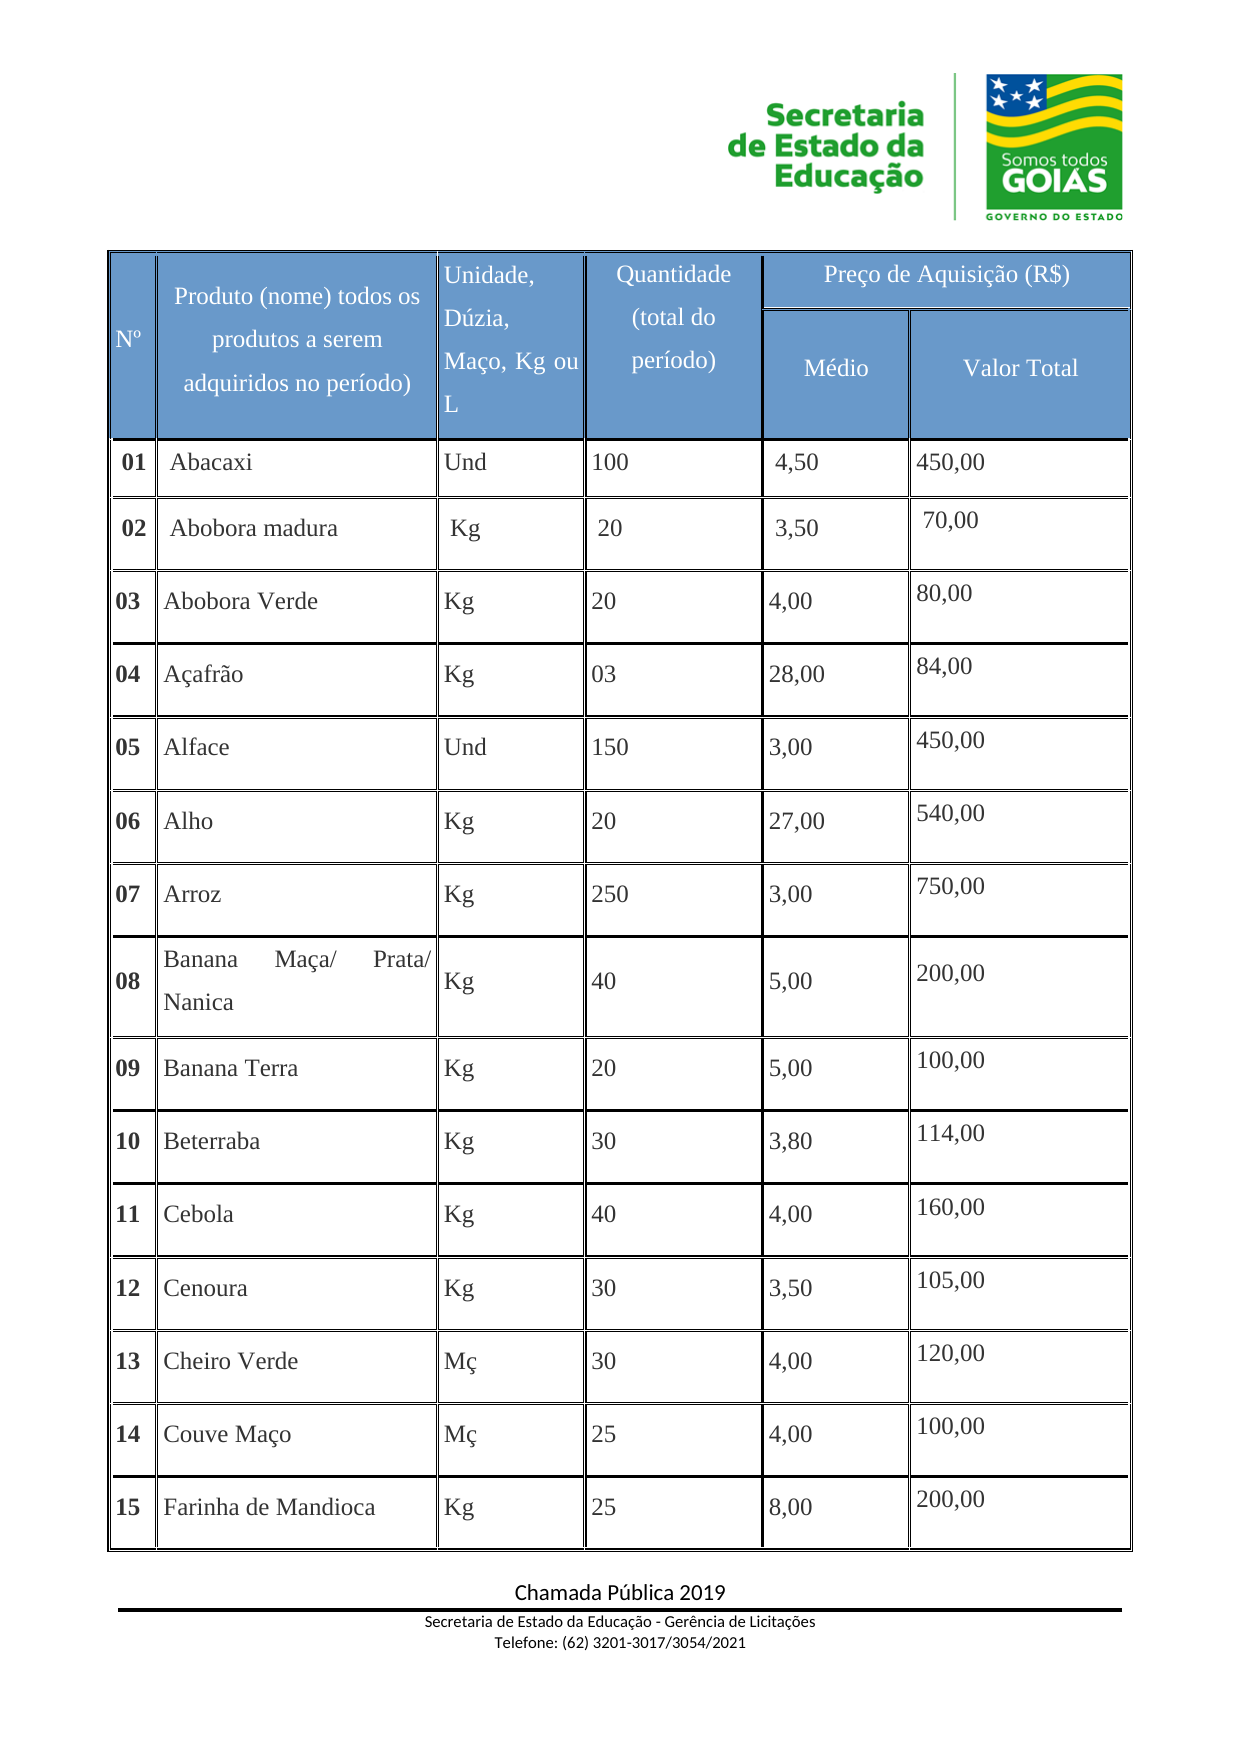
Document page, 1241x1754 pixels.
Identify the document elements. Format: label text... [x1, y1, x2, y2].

table_cell Abobora Verde [158, 572, 436, 642]
table_cell Alho [158, 792, 436, 862]
table_cell 15 [111, 1475, 157, 1548]
table_cell Alface [158, 719, 436, 788]
table_cell 100,00 [910, 1402, 1131, 1475]
table_cell Arroz [158, 865, 436, 935]
table_cell Kg [439, 1185, 583, 1255]
table_cell 03 [587, 645, 761, 715]
table_cell 4,50 [764, 441, 908, 496]
table_header Preço de Aquisição (R$) [762, 253, 1130, 307]
table_cell 80,00 [910, 569, 1131, 642]
table_cell Kg [439, 645, 583, 715]
table_cell 08 [111, 935, 155, 1036]
table_cell 07 [109, 862, 157, 935]
table_cell Açafrão [158, 645, 436, 715]
table_cell 8,00 [762, 1478, 910, 1548]
table_cell 3,00 [764, 865, 908, 935]
table_header Produto (nome) todos os produtos a serem adquiridos no período) [157, 253, 437, 438]
table_cell 10 [111, 1109, 155, 1182]
table_cell 25 [585, 1478, 762, 1548]
table_cell 3,50 [764, 499, 908, 569]
table_cell 450,00 [911, 438, 1131, 496]
table_cell 11 [111, 1182, 155, 1255]
table_cell Abacaxi [158, 441, 436, 496]
table_cell 04 [111, 642, 155, 715]
table_cell 20 [587, 1039, 761, 1109]
table_cell 250 [587, 865, 761, 935]
table_cell Cenoura [158, 1259, 436, 1328]
table_cell 4,00 [764, 1185, 908, 1255]
table_cell 03 [109, 569, 157, 642]
table_cell 13 [111, 1329, 155, 1402]
table_cell 05 [111, 715, 155, 788]
table_cell 28,00 [764, 645, 908, 715]
table_cell Valor Total [911, 308, 1130, 438]
table_cell Kg [439, 1259, 583, 1328]
table_cell Cheiro Verde [158, 1332, 436, 1402]
table_cell 84,00 [911, 642, 1130, 715]
table_cell Abobora madura [158, 499, 436, 569]
table_cell 40 [587, 938, 761, 1036]
table_cell 25 [587, 1405, 761, 1475]
table_cell Cebola [158, 1185, 436, 1255]
table_cell 3,80 [764, 1112, 908, 1182]
table_cell Kg [439, 499, 583, 569]
table_cell Couve Maço [158, 1405, 436, 1475]
table_cell 4,00 [764, 1405, 908, 1475]
table_cell Beterraba [158, 1112, 436, 1182]
table_cell Mç [439, 1405, 583, 1475]
table_cell 150 [587, 719, 761, 788]
table_cell 09 [109, 1036, 157, 1109]
table_cell 12 [111, 1255, 155, 1328]
table_cell Farinha de Mandioca [157, 1478, 437, 1548]
table_cell Médio [764, 311, 908, 438]
table_cell 540,00 [911, 789, 1130, 862]
table_cell 3,00 [764, 719, 908, 788]
table_cell 160,00 [911, 1182, 1130, 1255]
table_cell 750,00 [910, 862, 1131, 935]
table_cell 20 [587, 572, 761, 642]
table_cell Kg [439, 572, 583, 642]
table_cell 100 [587, 441, 761, 496]
table_header Nº [111, 253, 157, 438]
table_cell 01 [109, 438, 155, 496]
table_cell 30 [587, 1332, 761, 1402]
table_cell 02 [109, 496, 157, 569]
table_cell Und [439, 441, 583, 496]
table_cell 30 [587, 1112, 761, 1182]
table_cell 14 [109, 1402, 157, 1475]
table_cell 4,00 [764, 1332, 908, 1402]
table_cell 20 [587, 792, 761, 862]
table_cell 200,00 [911, 935, 1130, 1036]
table_cell 3,50 [764, 1259, 908, 1328]
table_cell Kg [439, 1039, 583, 1109]
table_cell 70,00 [910, 496, 1131, 569]
table_header Quantidade (total do período) [585, 253, 762, 438]
table_cell 27,00 [764, 792, 908, 862]
table_cell Banana Terra [158, 1039, 436, 1109]
table_cell Und [439, 719, 583, 788]
table_cell 450,00 [911, 715, 1130, 788]
table_cell 105,00 [911, 1255, 1130, 1328]
table_cell 200,00 [910, 1475, 1130, 1548]
table_cell 114,00 [911, 1109, 1130, 1182]
table_cell 20 [587, 499, 761, 569]
table_cell 06 [111, 789, 155, 862]
table_cell Kg [439, 1112, 583, 1182]
table_cell Kg [439, 938, 583, 1036]
table_header Unidade, Dúzia, Maço, Kg ou L [438, 251, 585, 438]
table_cell 40 [587, 1185, 761, 1255]
table_cell Mç [439, 1332, 583, 1402]
table_cell Kg [439, 792, 583, 862]
table_cell 100,00 [910, 1036, 1131, 1109]
table_cell 120,00 [911, 1329, 1130, 1402]
table_cell 30 [587, 1259, 761, 1328]
table_cell Kg [438, 1475, 585, 1548]
table_cell 4,00 [764, 572, 908, 642]
table_cell 5,00 [764, 938, 908, 1036]
table_cell Kg [439, 865, 583, 935]
picture [727, 73, 1123, 222]
table_cell Banana Maça/ Prata/ Nanica [158, 938, 436, 1036]
table_cell 5,00 [764, 1039, 908, 1109]
